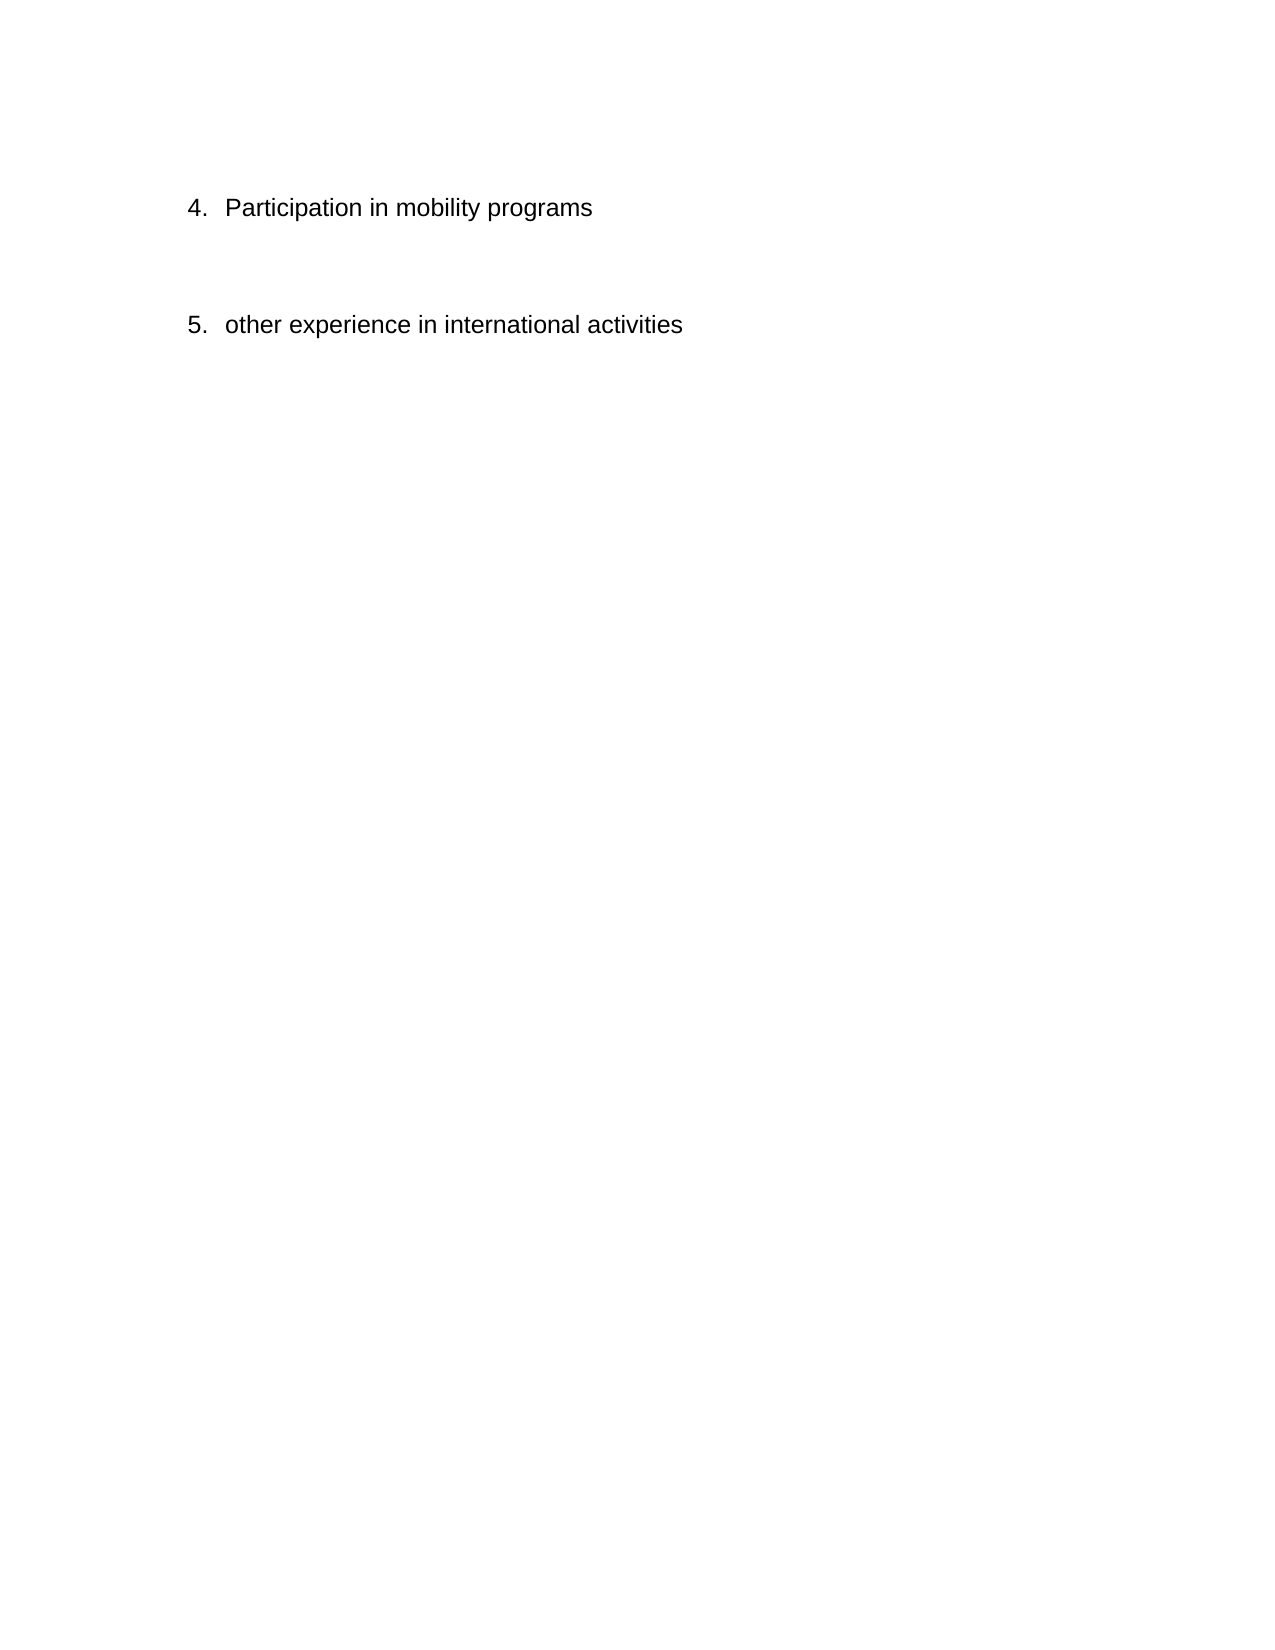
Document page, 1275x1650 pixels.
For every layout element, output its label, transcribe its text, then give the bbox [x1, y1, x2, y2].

list other experience in international activities [187, 310, 1125, 339]
list Participation in mobility programs [187, 193, 1125, 222]
